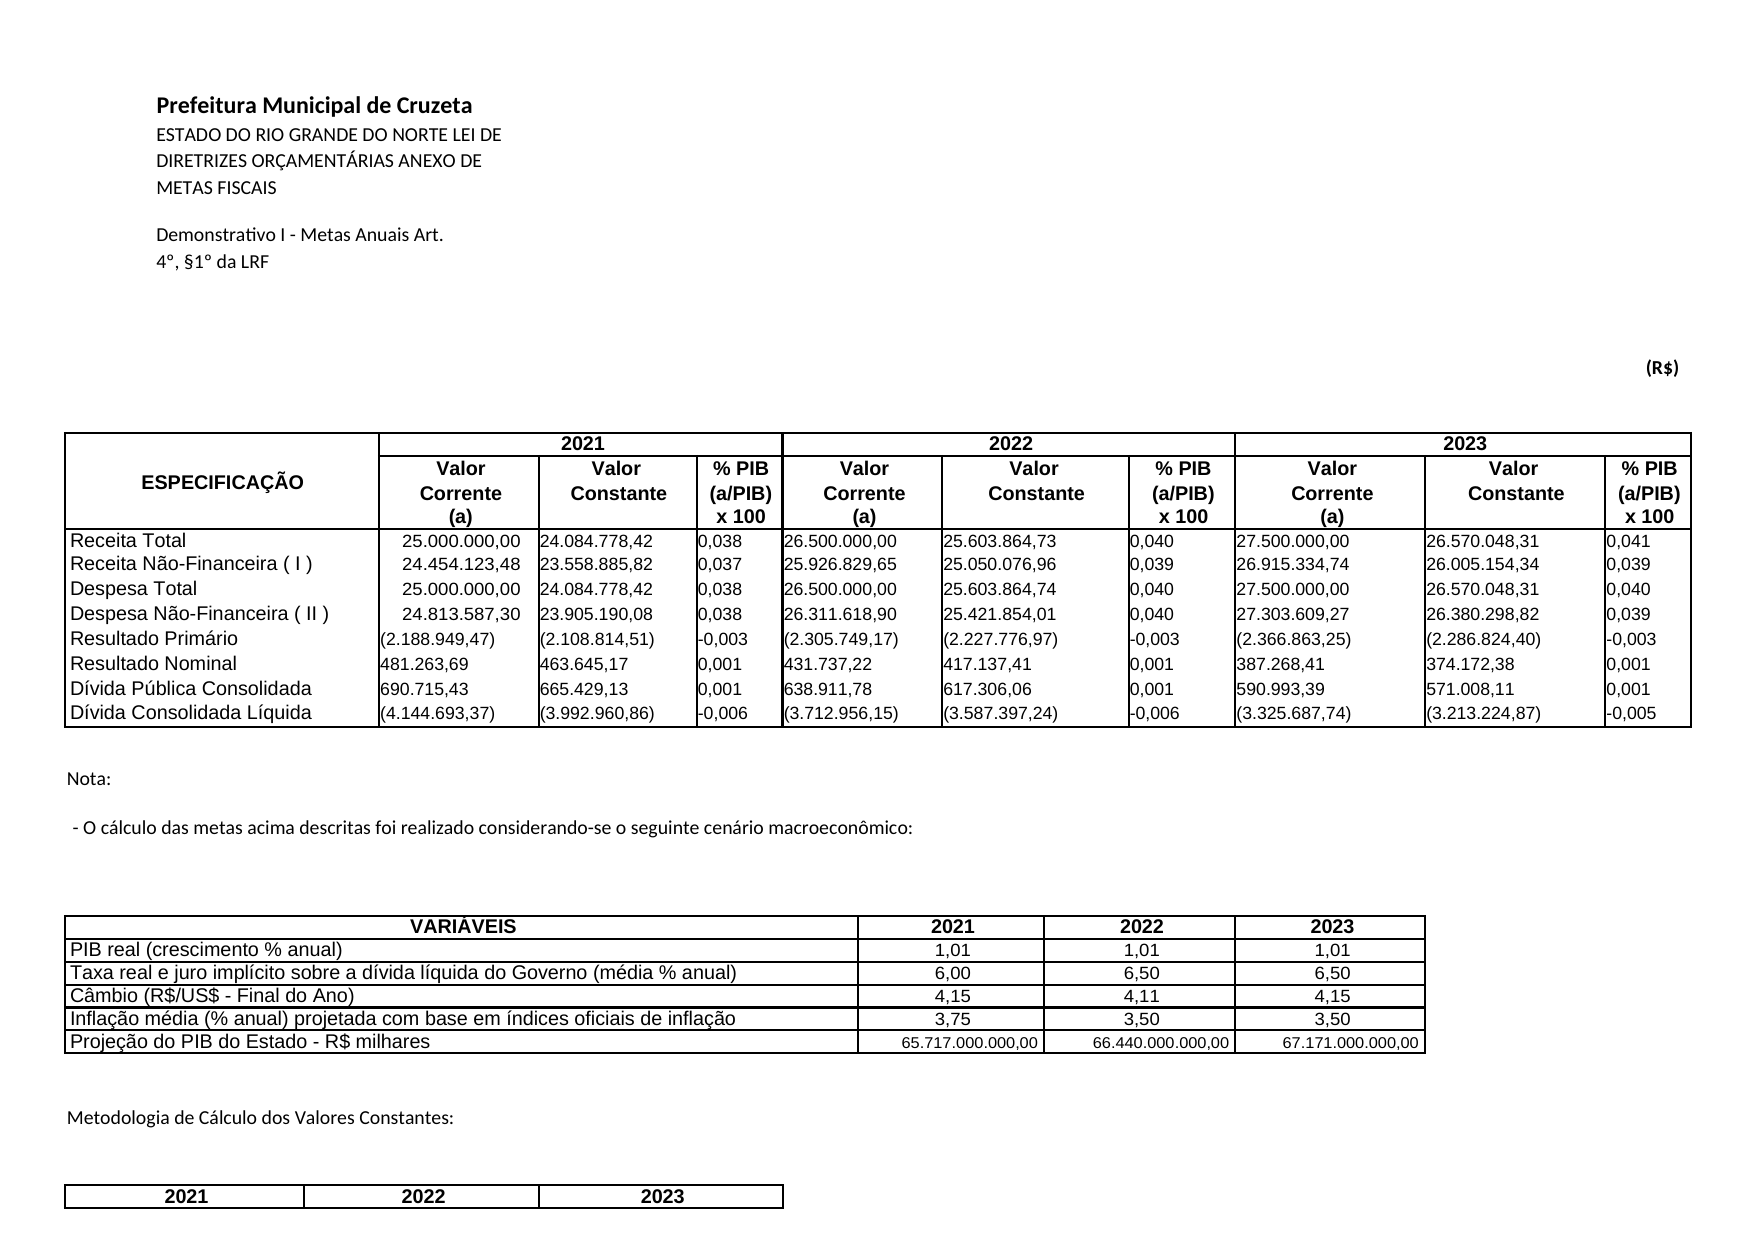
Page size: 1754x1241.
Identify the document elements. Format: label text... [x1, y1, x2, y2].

table_header 2021 [66, 1186, 303, 1207]
table_cell 3,50 [1045, 1009, 1234, 1029]
table_cell 27.500.000,00 [1236, 530, 1424, 551]
table_cell 0,037 [698, 551, 781, 576]
table_cell (3.712.956,15) [784, 701, 941, 726]
table_cell -0,006 [698, 701, 781, 726]
text (R$) [1646, 355, 1702, 379]
table_cell 24.454.123,48 [380, 551, 538, 576]
table_cell Inflação média (% anual) projetada com base em índices oficiais de inflação [66, 1009, 857, 1029]
text Metodologia de Cálculo dos Valores Constantes: [67, 1105, 1702, 1129]
table_cell Receita Total [66, 530, 378, 551]
table_cell 374.172,38 [1426, 651, 1604, 676]
table_cell 0,041 [1606, 530, 1690, 551]
table_cell 0,040 [1606, 576, 1690, 601]
table_cell Dívida Consolidada Líquida [66, 701, 378, 726]
table_cell 0,001 [1130, 676, 1234, 701]
table_cell (2.305.749,17) [784, 626, 941, 651]
table_cell 431.737,22 [784, 651, 941, 676]
table_cell 27.303.609,27 [1236, 601, 1424, 626]
table_cell -0,005 [1606, 701, 1690, 726]
table_header 2023 [1236, 917, 1424, 938]
table_cell 25.603.864,74 [943, 576, 1128, 601]
table_cell Valor Corrente (a) [380, 457, 538, 528]
table_cell 0,040 [1130, 576, 1234, 601]
table_cell Valor Corrente (a) [784, 457, 941, 528]
table_cell 0,040 [1130, 601, 1234, 626]
table_cell % PIB (a/PIB) x 100 [1130, 457, 1234, 528]
table_cell 0,001 [1130, 651, 1234, 676]
table_cell 0,039 [1130, 551, 1234, 576]
table_cell 665.429,13 [540, 676, 696, 701]
table_cell 6,00 [859, 963, 1043, 983]
table_cell Dívida Pública Consolidada [66, 676, 378, 701]
table_cell 26.005.154,34 [1426, 551, 1604, 576]
text Nota: [67, 766, 1702, 790]
table_cell 25.926.829,65 [784, 551, 941, 576]
table_header 2023 [540, 1186, 782, 1207]
table_header 2023 [1236, 434, 1690, 455]
table_cell (2.366.863,25) [1236, 626, 1424, 651]
table_cell 0,039 [1606, 551, 1690, 576]
table_cell -0,003 [1606, 626, 1690, 651]
table_cell -0,003 [1130, 626, 1234, 651]
table_cell % PIB (a/PIB) x 100 [1606, 457, 1690, 528]
table_cell 617.306,06 [943, 676, 1128, 701]
table_cell 638.911,78 [784, 676, 941, 701]
table_cell 4,11 [1045, 986, 1234, 1006]
table_cell 24.084.778,42 [540, 530, 696, 551]
table_cell 6,50 [1045, 963, 1234, 983]
table_cell Despesa Total [66, 576, 378, 601]
table_cell Receita Não-Financeira ( I ) [66, 551, 378, 576]
table_header 2021 [859, 917, 1043, 938]
table_cell 571.008,11 [1426, 676, 1604, 701]
table_cell 25.421.854,01 [943, 601, 1128, 626]
table_cell 4,15 [859, 986, 1043, 1006]
table_cell 67.171.000.000,00 [1236, 1031, 1424, 1052]
table_cell 463.645,17 [540, 651, 696, 676]
table_header 2022 [1045, 917, 1234, 938]
table_cell 66.440.000.000,00 [1045, 1031, 1234, 1052]
table_cell Resultado Nominal [66, 651, 378, 676]
table_cell 65.717.000.000,00 [859, 1031, 1043, 1052]
table_cell Taxa real e juro implícito sobre a dívida líquida do Governo (média % anual) [66, 963, 857, 983]
table_cell 26.915.334,74 [1236, 551, 1424, 576]
table_cell 1,01 [1045, 940, 1234, 961]
table_cell 0,038 [698, 576, 781, 601]
table_cell 26.380.298,82 [1426, 601, 1604, 626]
table_cell 0,001 [698, 651, 781, 676]
table_cell 24.813.587,30 [380, 601, 538, 626]
table_cell 0,038 [698, 601, 781, 626]
table_cell 1,01 [859, 940, 1043, 961]
table_cell 387.268,41 [1236, 651, 1424, 676]
table_cell (3.992.960,86) [540, 701, 696, 726]
table_cell (3.325.687,74) [1236, 701, 1424, 726]
text Demonstrativo I - Metas Anuais Art. 4º, §1º da LRF [156, 222, 461, 273]
table_cell Projeção do PIB do Estado - R$ milhares [66, 1031, 857, 1052]
text - O cálculo das metas acima descritas foi realizado considerando-se o seguinte cenário macroeconômico: [72, 815, 1702, 839]
table_cell 6,50 [1236, 963, 1424, 983]
table_cell 26.500.000,00 [784, 576, 941, 601]
table_cell (2.108.814,51) [540, 626, 696, 651]
table_cell 417.137,41 [943, 651, 1128, 676]
table_cell 25.603.864,73 [943, 530, 1128, 551]
table_cell 26.311.618,90 [784, 601, 941, 626]
text Prefeitura Municipal de Cruzeta ESTADO DO RIO GRANDE DO NORTE LEI DE DIRETRIZES ORÇAMENTÁRIAS ANEXO DE METAS FISCAIS [156, 90, 532, 199]
table_cell -0,003 [698, 626, 781, 651]
table_cell (4.144.693,37) [380, 701, 538, 726]
table_cell 27.500.000,00 [1236, 576, 1424, 601]
table_cell (2.286.824,40) [1426, 626, 1604, 651]
table_cell Valor Constante [943, 457, 1128, 528]
table_cell 1,01 [1236, 940, 1424, 961]
table_cell 3,50 [1236, 1009, 1424, 1029]
table_cell 24.084.778,42 [540, 576, 696, 601]
table_cell (3.587.397,24) [943, 701, 1128, 726]
table_cell 0,001 [698, 676, 781, 701]
table_cell % PIB (a/PIB) x 100 [698, 457, 781, 528]
table_cell Valor Constante [540, 457, 696, 528]
table_cell 25.050.076,96 [943, 551, 1128, 576]
table_header 2021 [380, 434, 781, 455]
table_header 2022 [784, 434, 1234, 455]
table_cell 0,001 [1606, 676, 1690, 701]
table_cell 26.570.048,31 [1426, 530, 1604, 551]
table_cell (2.188.949,47) [380, 626, 538, 651]
table_cell (3.213.224,87) [1426, 701, 1604, 726]
table_cell 0,001 [1606, 651, 1690, 676]
table_cell 0,039 [1606, 601, 1690, 626]
table_cell Despesa Não-Financeira ( II ) [66, 601, 378, 626]
table_cell -0,006 [1130, 701, 1234, 726]
table_cell Valor Constante [1426, 457, 1604, 528]
table_cell Câmbio (R$/US$ - Final do Ano) [66, 986, 857, 1006]
table_cell 23.558.885,82 [540, 551, 696, 576]
table_header 2022 [305, 1186, 538, 1207]
table_cell Resultado Primário [66, 626, 378, 651]
table_cell 25.000.000,00 [380, 530, 538, 551]
table_cell Valor Corrente (a) [1236, 457, 1424, 528]
table_header VARIÁVEIS [66, 917, 857, 938]
table_cell 590.993,39 [1236, 676, 1424, 701]
table_cell PIB real (crescimento % anual) [66, 940, 857, 961]
table_cell 0,040 [1130, 530, 1234, 551]
table_cell 0,038 [698, 530, 781, 551]
table_cell 4,15 [1236, 986, 1424, 1006]
table_cell 481.263,69 [380, 651, 538, 676]
table_cell 690.715,43 [380, 676, 538, 701]
table_cell 23.905.190,08 [540, 601, 696, 626]
table_cell 26.570.048,31 [1426, 576, 1604, 601]
table_cell 26.500.000,00 [784, 530, 941, 551]
table_cell 3,75 [859, 1009, 1043, 1029]
table_cell 25.000.000,00 [380, 576, 538, 601]
table_header ESPECIFICAÇÃO [66, 434, 378, 528]
table_cell (2.227.776,97) [943, 626, 1128, 651]
